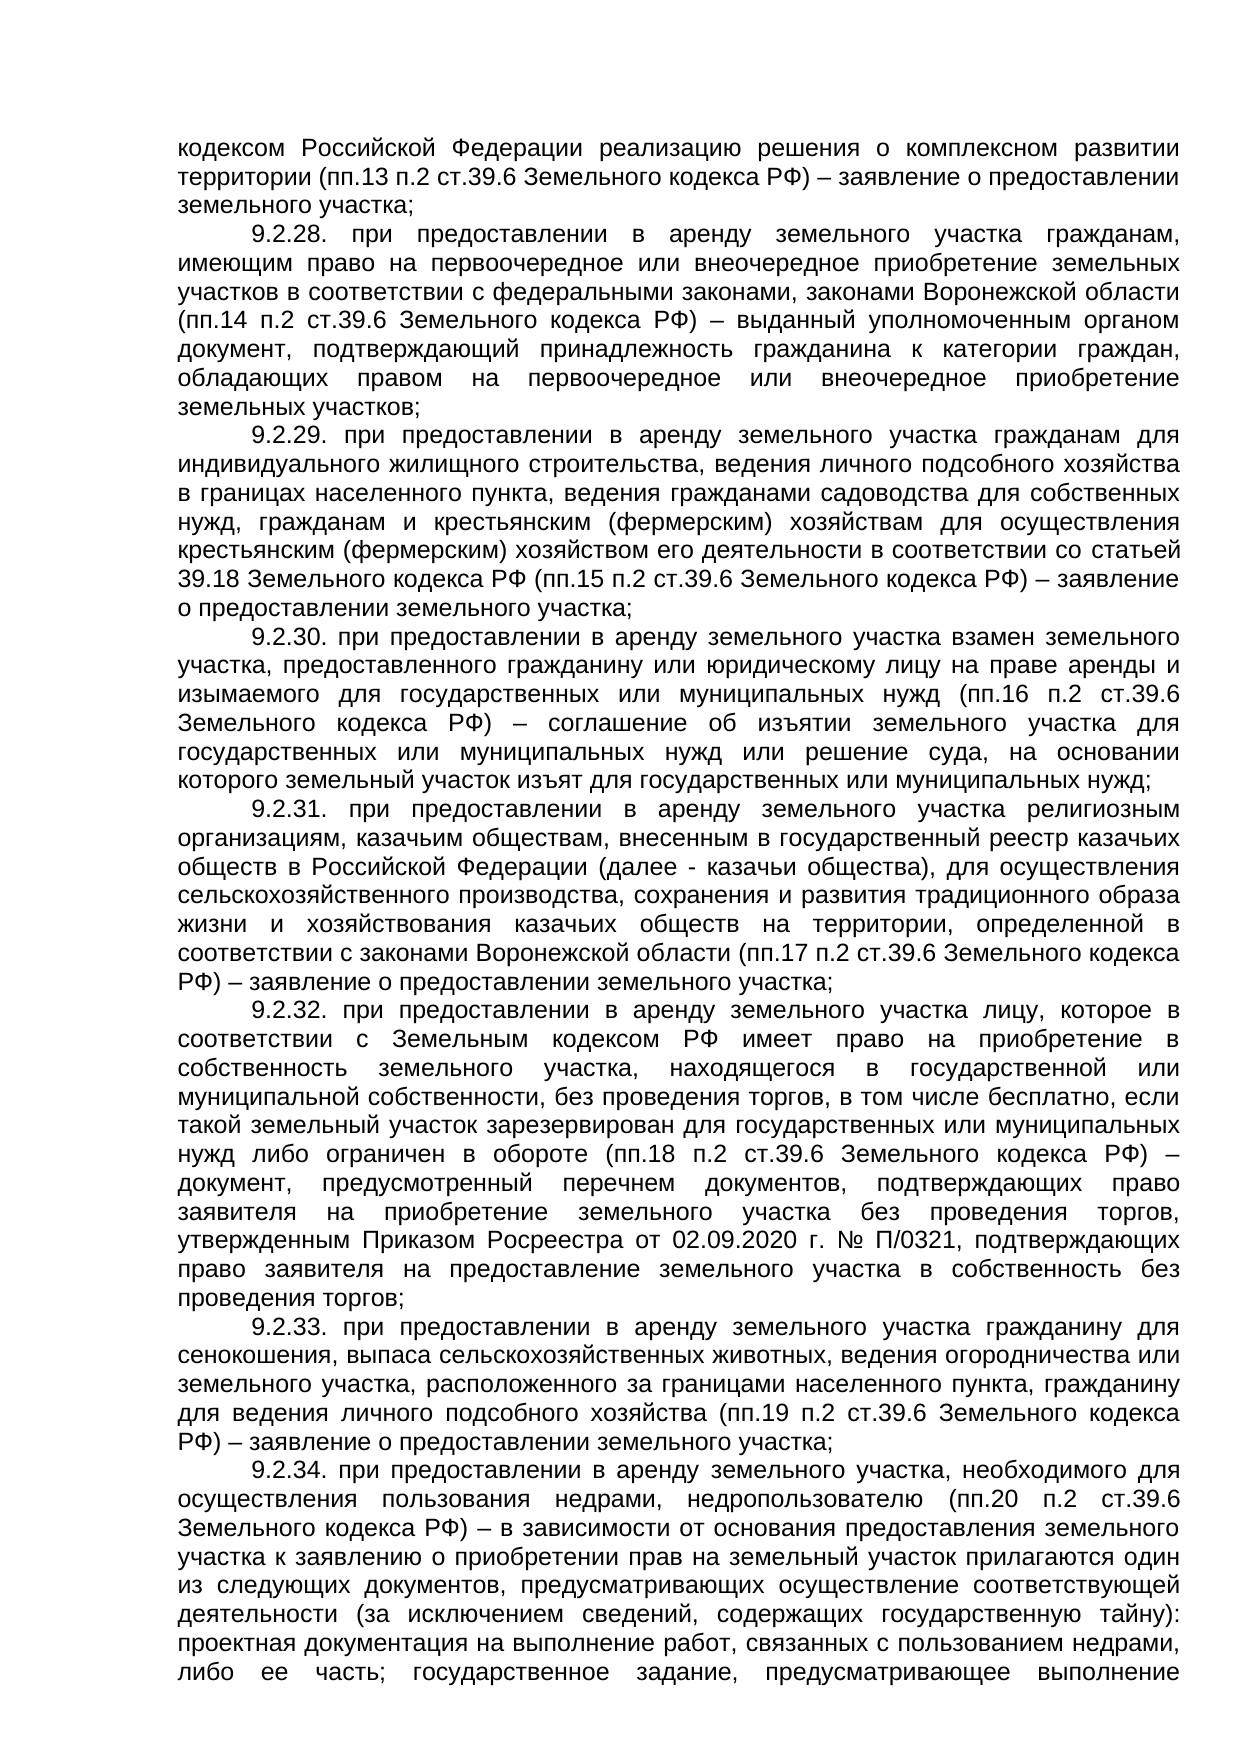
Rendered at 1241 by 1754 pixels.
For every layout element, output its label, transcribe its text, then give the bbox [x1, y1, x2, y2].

text 9.2.32. при предоставлении в аренду земельного участка лицу, которое в соответствии с Земельным кодексом РФ имеет право на приобретение в собственность земельного участка, находящегося в государственной или муниципальной собственности, без проведения торгов, в том числе бесплатно, если такой земельный участок зарезервирован для государственных или муниципальных нужд либо ограничен в обороте (пп.18 п.2 ст.39.6 Земельного кодекса РФ) – документ, предусмотренный перечнем документов, подтверждающих право заявителя на приобретение земельного участка без проведения торгов, утвержденным Приказом Росреестра от 02.09.2020 г. № П/0321, подтверждающих право заявителя на предоставление земельного участка в собственность без проведения торгов; [177, 995, 1181, 1312]
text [177, 1455, 1181, 1685]
text 9.2.29. при предоставлении в аренду земельного участка гражданам для индивидуального жилищного строительства, ведения личного подсобного хозяйства в границах населенного пункта, ведения гражданами садоводства для собственных нужд, гражданам и крестьянским (фермерским) хозяйствам для осуществления крестьянским (фермерским) хозяйством его деятельности в соответствии со статьей 39.18 Земельного кодекса РФ (пп.15 п.2 ст.39.6 Земельного кодекса РФ) – заявление о предоставлении земельного участка; [177, 420, 1181, 622]
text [177, 133, 1181, 219]
text 9.2.28. при предоставлении в аренду земельного участка гражданам, имеющим право на первоочередное или внеочередное приобретение земельных участков в соответствии с федеральными законами, законами Воронежской области (пп.14 п.2 ст.39.6 Земельного кодекса РФ) – выданный уполномоченным органом документ, подтверждающий принадлежность гражданина к категории граждан, обладающих правом на первоочередное или внеочередное приобретение земельных участков; [177, 219, 1181, 420]
text 9.2.30. при предоставлении в аренду земельного участка взамен земельного участка, предоставленного гражданину или юридическому лицу на праве аренды и изымаемого для государственных или муниципальных нужд (пп.16 п.2 ст.39.6 Земельного кодекса РФ) – соглашение об изъятии земельного участка для государственных или муниципальных нужд или решение суда, на основании которого земельный участок изъят для государственных или муниципальных нужд; [177, 622, 1181, 794]
text 9.2.31. при предоставлении в аренду земельного участка религиозным организациям, казачьим обществам, внесенным в государственный реестр казачьих обществ в Российской Федерации (далее - казачьи общества), для осуществления сельскохозяйственного производства, сохранения и развития традиционного образа жизни и хозяйствования казачьих обществ на территории, определенной в соответствии с законами Воронежской области (пп.17 п.2 ст.39.6 Земельного кодекса РФ) – заявление о предоставлении земельного участка; [177, 794, 1181, 995]
text 9.2.33. при предоставлении в аренду земельного участка гражданину для сенокошения, выпаса сельскохозяйственных животных, ведения огородничества или земельного участка, расположенного за границами населенного пункта, гражданину для ведения личного подсобного хозяйства (пп.19 п.2 ст.39.6 Земельного кодекса РФ) – заявление о предоставлении земельного участка; [177, 1312, 1181, 1455]
